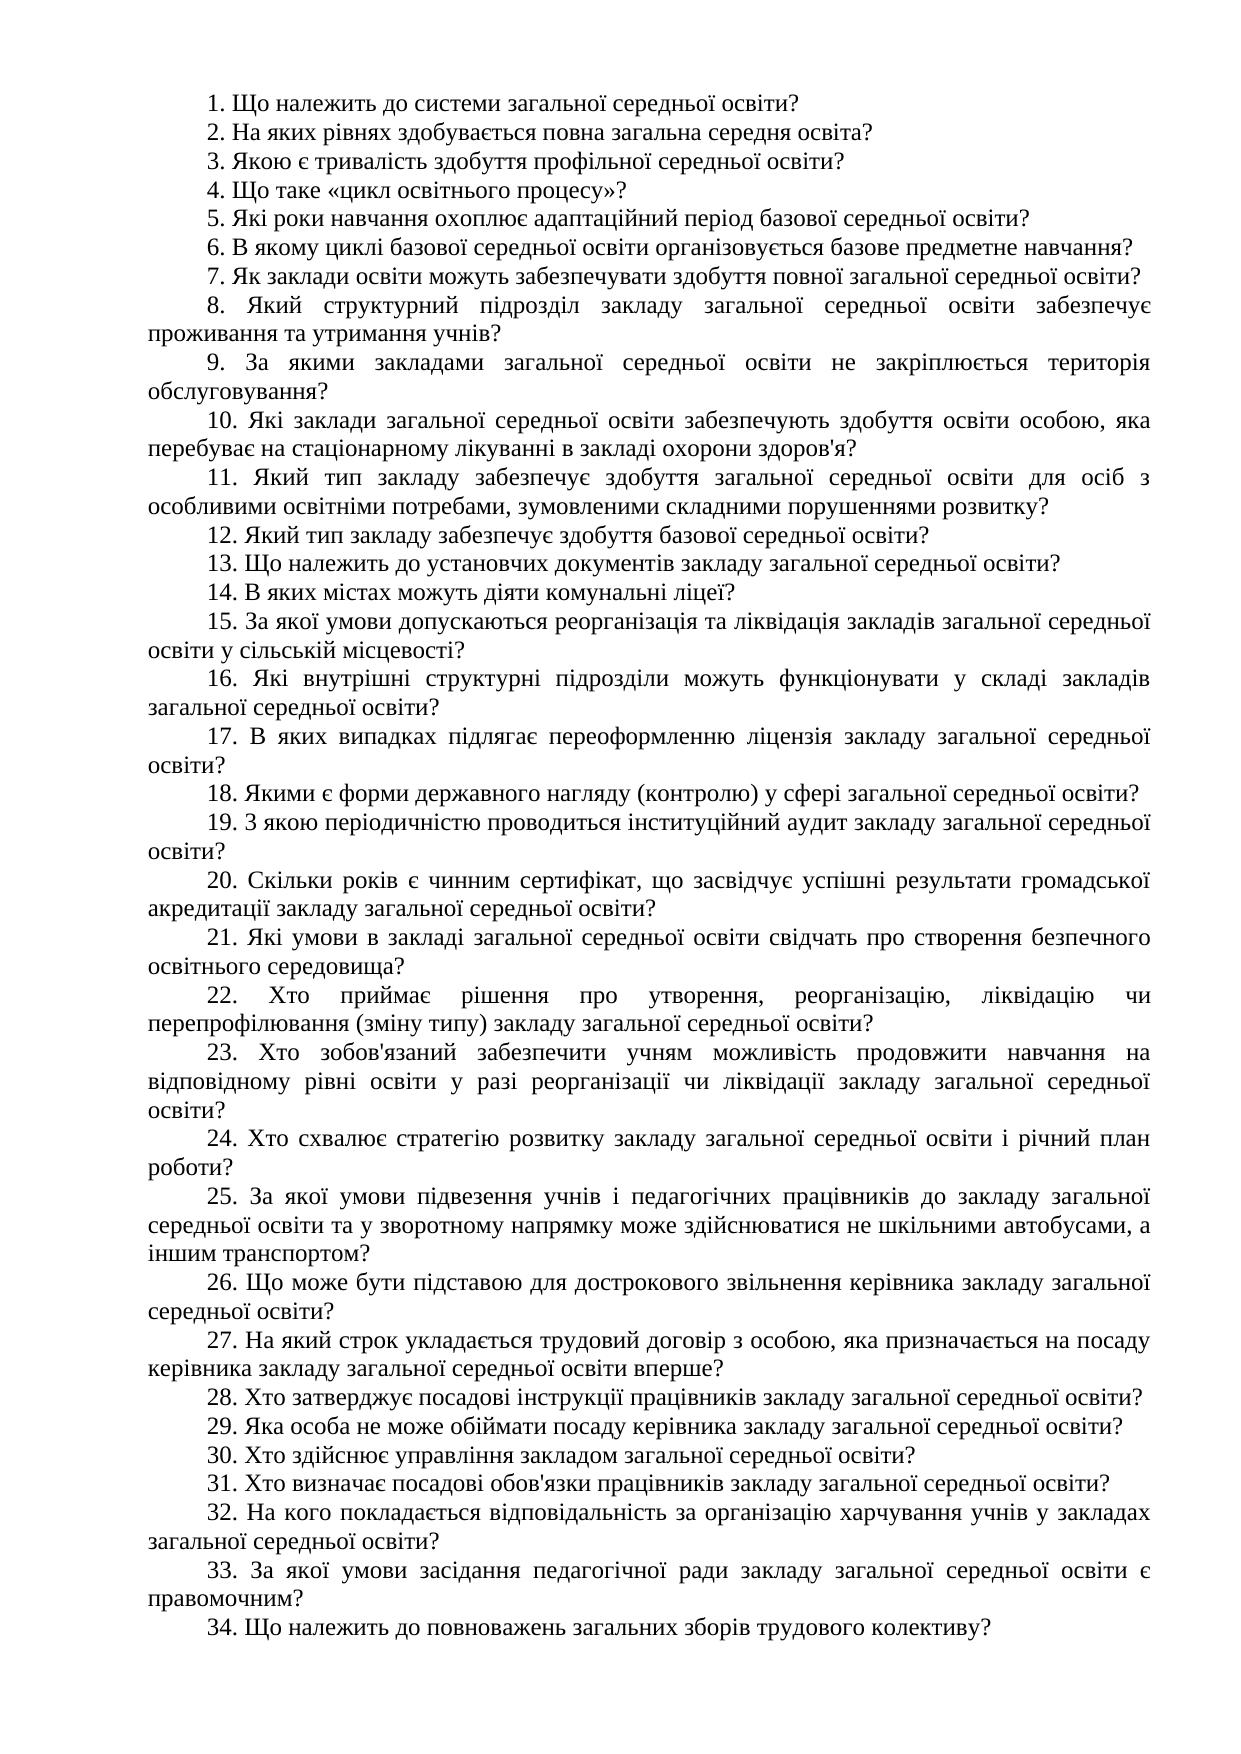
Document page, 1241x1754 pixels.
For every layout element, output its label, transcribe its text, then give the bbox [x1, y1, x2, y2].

text 23. Хто зобов'язаний забезпечити учням можливість продовжити навчання на відповідному рівні освіти у разі реорганізації чи ліквідації закладу загальної середньої освіти? [148, 1037, 1152, 1123]
text 28. Хто затверджує посадові інструкції працівників закладу загальної середньої освіти? [148, 1382, 1152, 1411]
text 13. Що належить до установчих документів закладу загальної середньої освіти? [148, 548, 1152, 577]
text 9. За якими закладами загальної середньої освіти не закріплюється територія обслуговування? [148, 347, 1152, 405]
text 16. Які внутрішні структурні підрозділи можуть функціонувати у складі закладів загальної середньої освіти? [148, 663, 1152, 721]
text 14. В яких містах можуть діяти комунальні ліцеї? [148, 577, 1152, 606]
text 15. За якої умови допускаються реорганізація та ліквідація закладів загальної середньої освіти у сільській місцевості? [148, 606, 1152, 663]
text 34. Що належить до повноважень загальних зборів трудового колективу? [148, 1612, 1152, 1641]
text 17. В яких випадках підлягає переоформленню ліцензія закладу загальної середньої освіти? [148, 721, 1152, 778]
text 24. Хто схвалює стратегію розвитку закладу загальної середньої освіти і річний план роботи? [148, 1123, 1152, 1181]
text 11. Який тип закладу забезпечує здобуття загальної середньої освіти для осіб з особливими освітніми потребами, зумовленими складними порушеннями розвитку? [148, 462, 1152, 520]
text 20. Скільки років є чинним сертифікат, що засвідчує успішні результати громадської акредитації закладу загальної середньої освіти? [148, 865, 1152, 922]
text 25. За якої умови підвезення учнів і педагогічних працівників до закладу загальної середньої освіти та у зворотному напрямку може здійснюватися не шкільними автобусами, а іншим транспортом? [148, 1181, 1152, 1267]
text 33. За якої умови засідання педагогічної ради закладу загальної середньої освіти є правомочним? [148, 1555, 1152, 1612]
text 26. Що може бути підставою для дострокового звільнення керівника закладу загальної середньої освіти? [148, 1267, 1152, 1325]
text 8. Який структурний підрозділ закладу загальної середньої освіти забезпечує проживання та утримання учнів? [148, 290, 1152, 347]
text 5. Які роки навчання охоплює адаптаційний період базової середньої освіти? [148, 203, 1152, 232]
text 18. Якими є форми державного нагляду (контролю) у сфері загальної середньої освіти? [148, 778, 1152, 807]
text 32. На кого покладається відповідальність за організацію харчування учнів у закладах загальної середньої освіти? [148, 1497, 1152, 1555]
text 1. Що належить до системи загальної середньої освіти? [148, 88, 1152, 117]
text 21. Які умови в закладі загальної середньої освіти свідчать про створення безпечного освітнього середовища? [148, 922, 1152, 980]
text 12. Який тип закладу забезпечує здобуття базової середньої освіти? [148, 520, 1152, 548]
text 19. 3 якою періодичністю проводиться інституційний аудит закладу загальної середньої освіти? [148, 807, 1152, 865]
text 2. На яких рівнях здобувається повна загальна середня освіта? [148, 117, 1152, 146]
text 22. Хто приймає рішення про утворення, реорганізацію, ліквідацію чи перепрофілювання (зміну типу) закладу загальної середньої освіти? [148, 980, 1152, 1037]
text 29. Яка особа не може обіймати посаду керівника закладу загальної середньої освіти? [148, 1411, 1152, 1440]
text 4. Що таке «цикл освітнього процесу»? [148, 175, 1152, 203]
text 6. В якому циклі базової середньої освіти організовується базове предметне навчання? [148, 232, 1152, 261]
text 7. Як заклади освіти можуть забезпечувати здобуття повної загальної середньої освіти? [148, 261, 1152, 290]
text 30. Хто здійснює управління закладом загальної середньої освіти? [148, 1440, 1152, 1468]
text 27. На який строк укладається трудовий договір з особою, яка призначається на посаду керівника закладу загальної середньої освіти вперше? [148, 1325, 1152, 1382]
text 3. Якою є тривалість здобуття профільної середньої освіти? [148, 146, 1152, 175]
text 10. Які заклади загальної середньої освіти забезпечують здобуття освіти особою, яка перебуває на стаціонарному лікуванні в закладі охорони здоров'я? [148, 405, 1152, 462]
text 31. Хто визначає посадові обов'язки працівників закладу загальної середньої освіти? [148, 1468, 1152, 1497]
